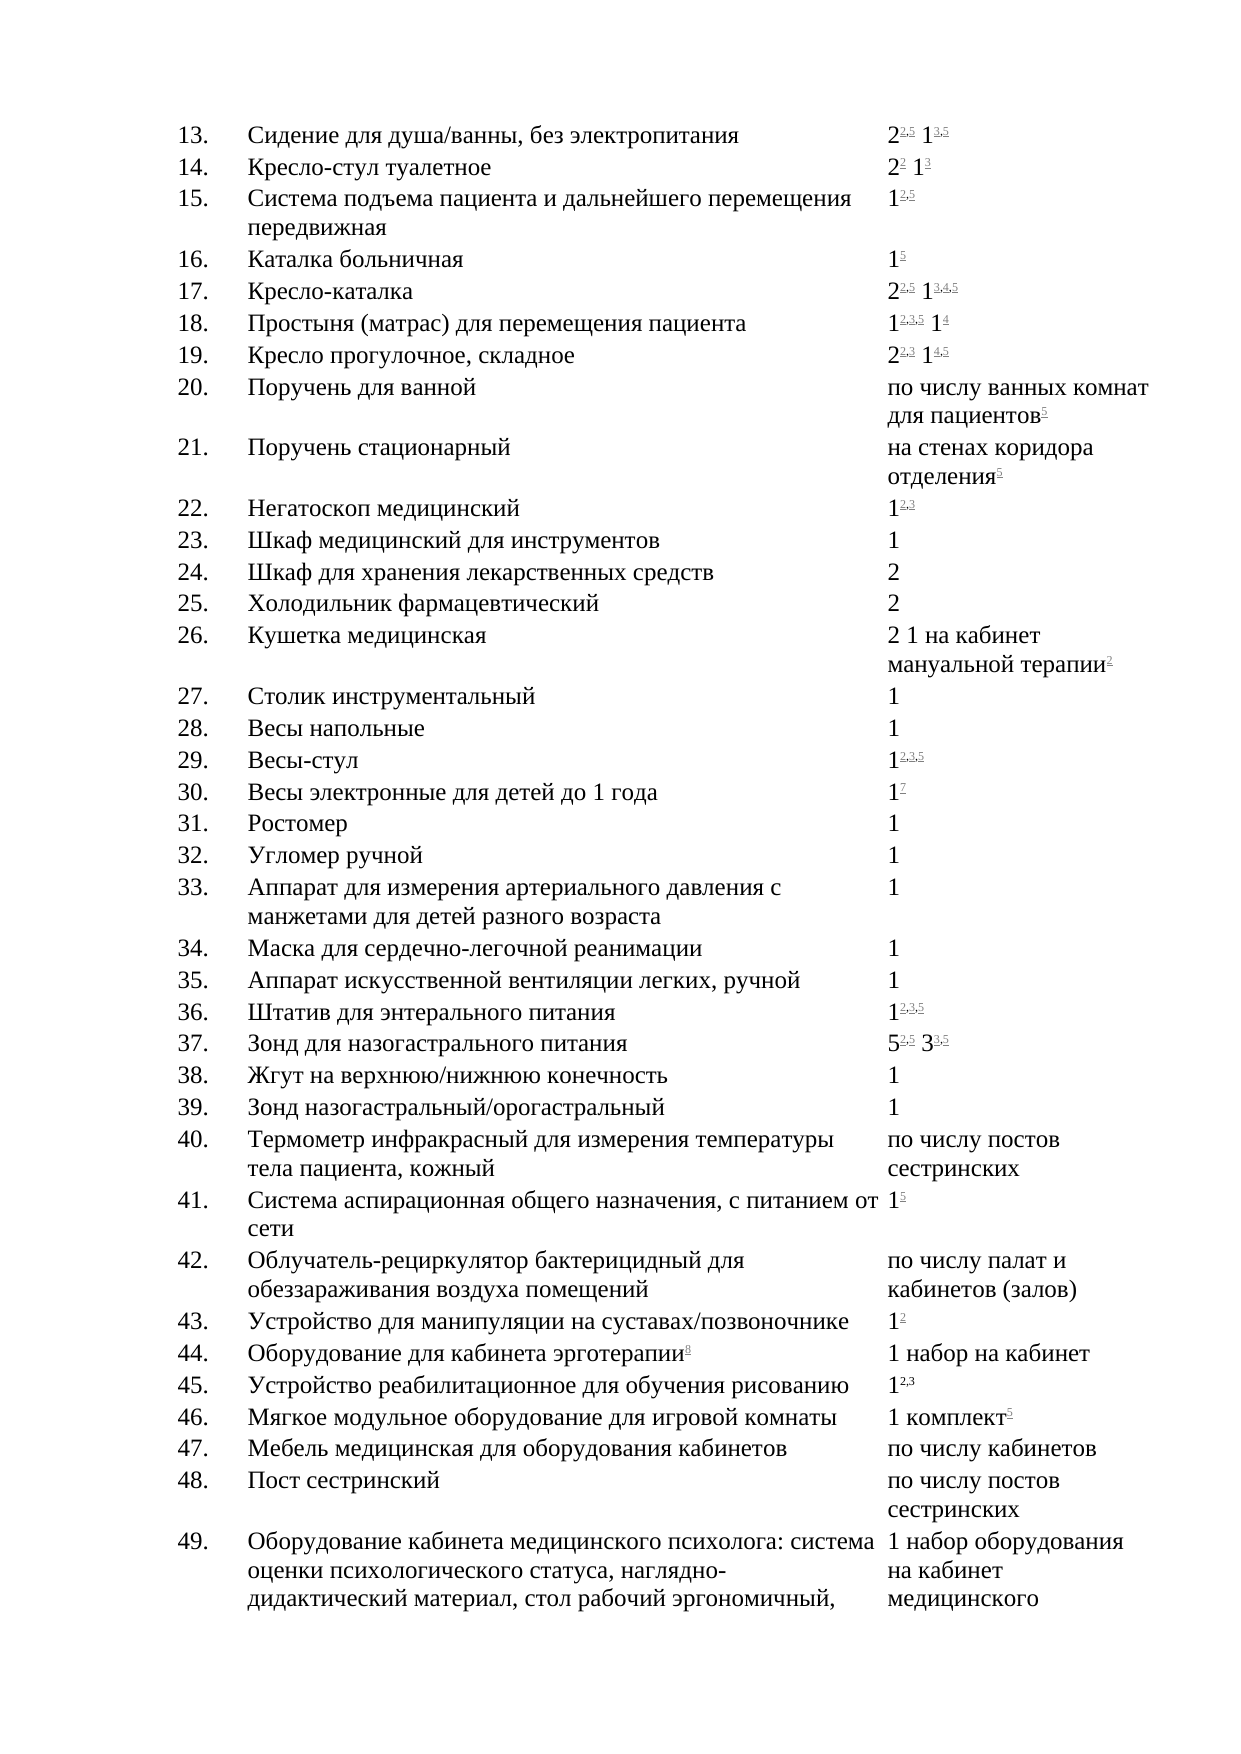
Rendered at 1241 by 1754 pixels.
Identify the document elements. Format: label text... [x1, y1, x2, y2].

table_cell 40. [176, 1123, 246, 1183]
table_cell Зонд для назогастрального питания [246, 1027, 886, 1059]
table_cell Маска для сердечно-легочной реанимации [246, 931, 886, 963]
table_cell по числу постов сестринских [886, 1464, 1153, 1524]
table_cell 44. [176, 1336, 246, 1368]
table_cell 17 [886, 775, 1153, 807]
table_cell 49. [176, 1524, 246, 1614]
table_cell Весы электронные для детей до 1 года [246, 775, 886, 807]
table_cell 1 [886, 1091, 1153, 1122]
table_cell 18. [176, 306, 246, 338]
table_cell Кушетка медицинская [246, 619, 886, 679]
table_cell 15. [176, 182, 246, 242]
table_cell 12,3,5 14 [886, 306, 1153, 338]
table_cell Штатив для энтерального питания [246, 995, 886, 1027]
table_cell 32. [176, 839, 246, 871]
table_cell 26. [176, 619, 246, 679]
table_cell по числу ванных комнат для пациентов5 [886, 370, 1153, 431]
table_cell по числу постов сестринских [886, 1123, 1153, 1183]
table_cell Угломер ручной [246, 839, 886, 871]
table_cell 12,3 [886, 491, 1153, 523]
table_cell Кресло-каталка [246, 274, 886, 306]
table_cell 1 набор на кабинет [886, 1336, 1153, 1368]
table_cell Кресло-стул туалетное [246, 150, 886, 182]
table_cell 36. [176, 995, 246, 1027]
table_cell Устройство для манипуляции на суставах/позвоночнике [246, 1304, 886, 1336]
table_cell 1 [886, 963, 1153, 995]
table_cell 34. [176, 931, 246, 963]
table_cell 23. [176, 523, 246, 555]
table_cell Оборудование для кабинета эрготерапии8 [246, 1336, 886, 1368]
table_cell 22. [176, 491, 246, 523]
table_cell 12,3 [886, 1368, 1153, 1400]
table_cell 47. [176, 1432, 246, 1464]
table_cell 41. [176, 1183, 246, 1244]
table_cell по числу кабинетов [886, 1432, 1153, 1464]
table_cell 52,5 33,5 [886, 1027, 1153, 1059]
table_cell Поручень стационарный [246, 431, 886, 491]
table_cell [246, 1524, 886, 1614]
table_cell 22,5 13,4,5 [886, 274, 1153, 306]
table_cell Весы-стул [246, 743, 886, 775]
table_cell 1 [886, 523, 1153, 555]
table_cell Каталка больничная [246, 243, 886, 274]
table_cell 1 [886, 871, 1153, 931]
table_cell 28. [176, 711, 246, 743]
table_cell Термометр инфракрасный для измерения температуры тела пациента, кожный [246, 1123, 886, 1183]
table_cell 12,3,5 [886, 743, 1153, 775]
table_cell Шкаф для хранения лекарственных средств [246, 555, 886, 587]
table_cell 12,5 [886, 182, 1153, 242]
table_cell 33. [176, 871, 246, 931]
table_cell 27. [176, 679, 246, 711]
table_cell 1 [886, 931, 1153, 963]
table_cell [886, 1524, 1153, 1614]
table_cell 45. [176, 1368, 246, 1400]
table_cell Простыня (матрас) для перемещения пациента [246, 306, 886, 338]
table_cell Кресло прогулочное, складное [246, 338, 886, 370]
table_cell 29. [176, 743, 246, 775]
table_cell 19. [176, 338, 246, 370]
table_cell 22,3 14,5 [886, 338, 1153, 370]
table_cell Облучатель-рециркулятор бактерицидный для обеззараживания воздуха помещений [246, 1244, 886, 1304]
table_cell Шкаф медицинский для инструментов [246, 523, 886, 555]
table_cell 14. [176, 150, 246, 182]
table_cell Холодильник фармацевтический [246, 587, 886, 619]
table_cell 39. [176, 1091, 246, 1122]
table_cell 30. [176, 775, 246, 807]
table_cell 22 13 [886, 150, 1153, 182]
table_cell Устройство реабилитационное для обучения рисованию [246, 1368, 886, 1400]
table_cell Система подъема пациента и дальнейшего перемещения передвижная [246, 182, 886, 242]
table_cell Сидение для душа/ванны, без электропитания [246, 118, 886, 150]
table_cell Аппарат для измерения артериального давления с манжетами для детей разного возраста [246, 871, 886, 931]
table_cell 48. [176, 1464, 246, 1524]
table_cell Зонд назогастральный/орогастральный [246, 1091, 886, 1122]
table_cell 42. [176, 1244, 246, 1304]
table_cell Ростомер [246, 807, 886, 839]
table_cell 22,5 13,5 [886, 118, 1153, 150]
table_cell Аппарат искусственной вентиляции легких, ручной [246, 963, 886, 995]
table_cell 43. [176, 1304, 246, 1336]
table_cell Мягкое модульное оборудование для игровой комнаты [246, 1400, 886, 1432]
table_cell 1 комплект5 [886, 1400, 1153, 1432]
table_cell Негатоскоп медицинский [246, 491, 886, 523]
table_cell 25. [176, 587, 246, 619]
table_cell 31. [176, 807, 246, 839]
table_cell 12 [886, 1304, 1153, 1336]
table_cell Пост сестринский [246, 1464, 886, 1524]
table_cell 1 [886, 679, 1153, 711]
table_cell Поручень для ванной [246, 370, 886, 431]
table_cell 2 [886, 555, 1153, 587]
table_cell 15 [886, 1183, 1153, 1244]
table_cell 16. [176, 243, 246, 274]
table_cell 21. [176, 431, 246, 491]
table_cell 38. [176, 1059, 246, 1091]
table_cell 46. [176, 1400, 246, 1432]
table_cell 35. [176, 963, 246, 995]
table_cell 1 [886, 807, 1153, 839]
table_cell Столик инструментальный [246, 679, 886, 711]
table_cell на стенах коридора отделения5 [886, 431, 1153, 491]
table_cell Весы напольные [246, 711, 886, 743]
table_cell 2 1 на кабинет мануальной терапии2 [886, 619, 1153, 679]
table_cell Жгут на верхнюю/нижнюю конечность [246, 1059, 886, 1091]
table_cell 24. [176, 555, 246, 587]
table_cell 20. [176, 370, 246, 431]
table_cell 17. [176, 274, 246, 306]
table_cell 1 [886, 1059, 1153, 1091]
table_cell 1 [886, 711, 1153, 743]
table_cell 12,3,5 [886, 995, 1153, 1027]
table_cell Система аспирационная общего назначения, с питанием от сети [246, 1183, 886, 1244]
table_cell 13. [176, 118, 246, 150]
table_cell по числу палат и кабинетов (залов) [886, 1244, 1153, 1304]
table_cell Мебель медицинская для оборудования кабинетов [246, 1432, 886, 1464]
table_cell 1 [886, 839, 1153, 871]
table_cell 2 [886, 587, 1153, 619]
table_cell 37. [176, 1027, 246, 1059]
table_cell 15 [886, 243, 1153, 274]
